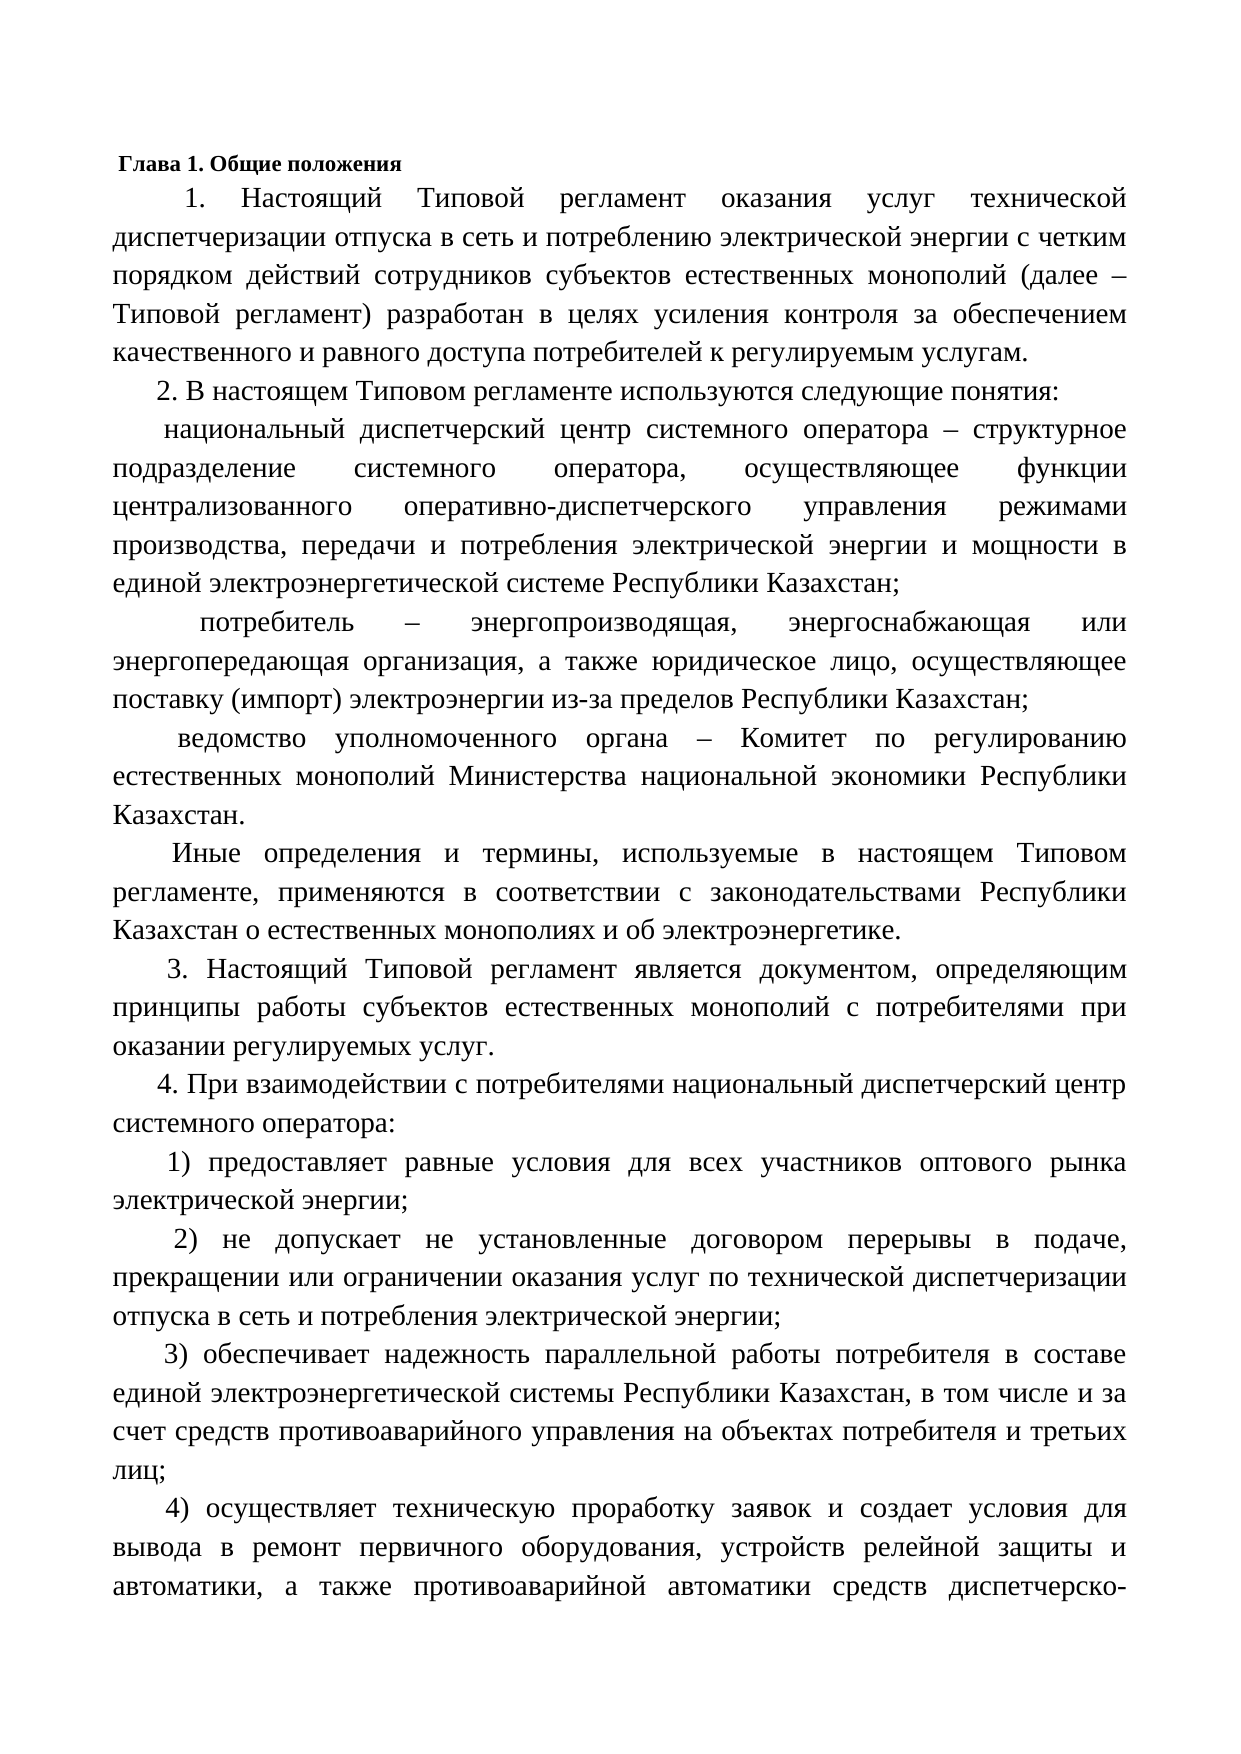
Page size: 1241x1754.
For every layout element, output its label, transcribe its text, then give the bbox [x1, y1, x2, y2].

text 2. В настоящем Типовом регламенте используются следующие понятия: [112, 373, 1128, 406]
text 1) предоставляет равные условия для всех участников оптового рынка электрической энергии; [112, 1144, 1128, 1216]
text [112, 1491, 1128, 1601]
text 3) обеспечивает надежность параллельной работы потребителя в составе единой электроэнергетической системы Республики Казахстан, в том числе и за счет средств противоаварийного управления на объектах потребителя и третьих лиц; [112, 1336, 1128, 1486]
text 1. Настоящий Типовой регламент оказания услуг технической диспетчеризации отпуска в сеть и потреблению электрической энергии с четким порядком действий сотрудников субъектов естественных монополий (далее – Типовой регламент) разработан в целях усиления контроля за обеспечением качественного и равного доступа потребителей к регулируемым услугам. [112, 180, 1128, 368]
text 3. Настоящий Типовой регламент является документом, определяющим принципы работы субъектов естественных монополий с потребителями при оказании регулируемых услуг. [112, 951, 1128, 1062]
text Глава 1. Общие положения [112, 150, 1128, 176]
text 4. При взаимодействии с потребителями национальный диспетчерский центр системного оператора: [112, 1067, 1128, 1139]
text потребитель – энергопроизводящая, энергоснабжающая или энергопередающая организация, а также юридическое лицо, осуществляющее поставку (импорт) электроэнергии из-за пределов Республики Казахстан; [112, 604, 1128, 715]
text национальный диспетчерский центр системного оператора – структурное подразделение системного оператора, осуществляющее функции централизованного оперативно-диспетчерского управления режимами производства, передачи и потребления электрической энергии и мощности в единой электроэнергетической системе Республики Казахстан; [112, 411, 1128, 599]
text Иные определения и термины, используемые в настоящем Типовом регламенте, применяются в соответствии с законодательствами Республики Казахстан о естественных монополиях и об электроэнергетике. [112, 835, 1128, 946]
text ведомство уполномоченного органа – Комитет по регулированию естественных монополий Министерства национальной экономики Республики Казахстан. [112, 720, 1128, 830]
text 2) не допускает не установленные договором перерывы в подаче, прекращении или ограничении оказания услуг по технической диспетчеризации отпуска в сеть и потребления электрической энергии; [112, 1221, 1128, 1331]
